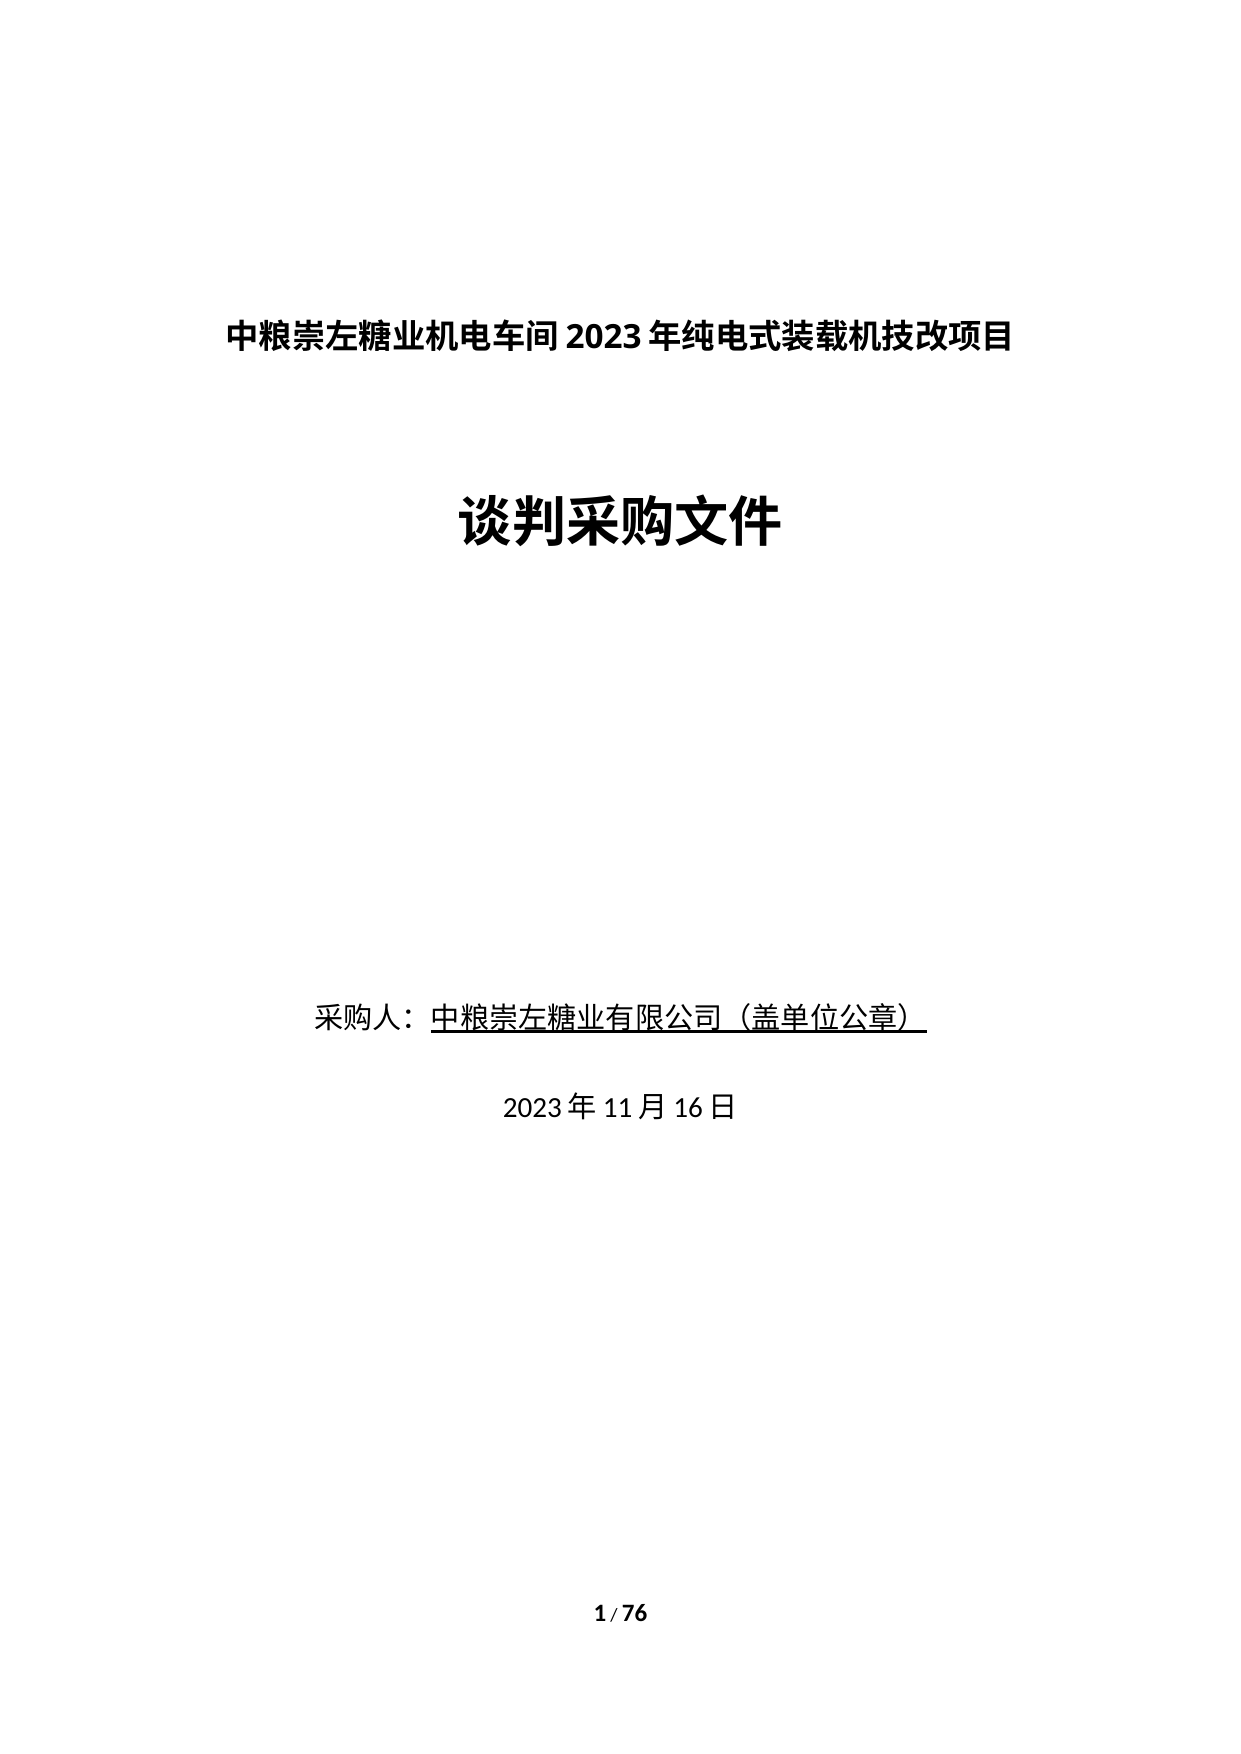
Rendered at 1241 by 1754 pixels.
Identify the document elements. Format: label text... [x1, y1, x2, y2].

text 谈判采购文件 [148, 478, 1092, 557]
text 2023年11月16日 [148, 1084, 1092, 1126]
text 中粮崇左糖业机电车间2023年纯电式装载机技改项目 [148, 300, 1092, 361]
text 采购人：中粮崇左糖业有限公司（盖单位公章） [148, 994, 1092, 1036]
